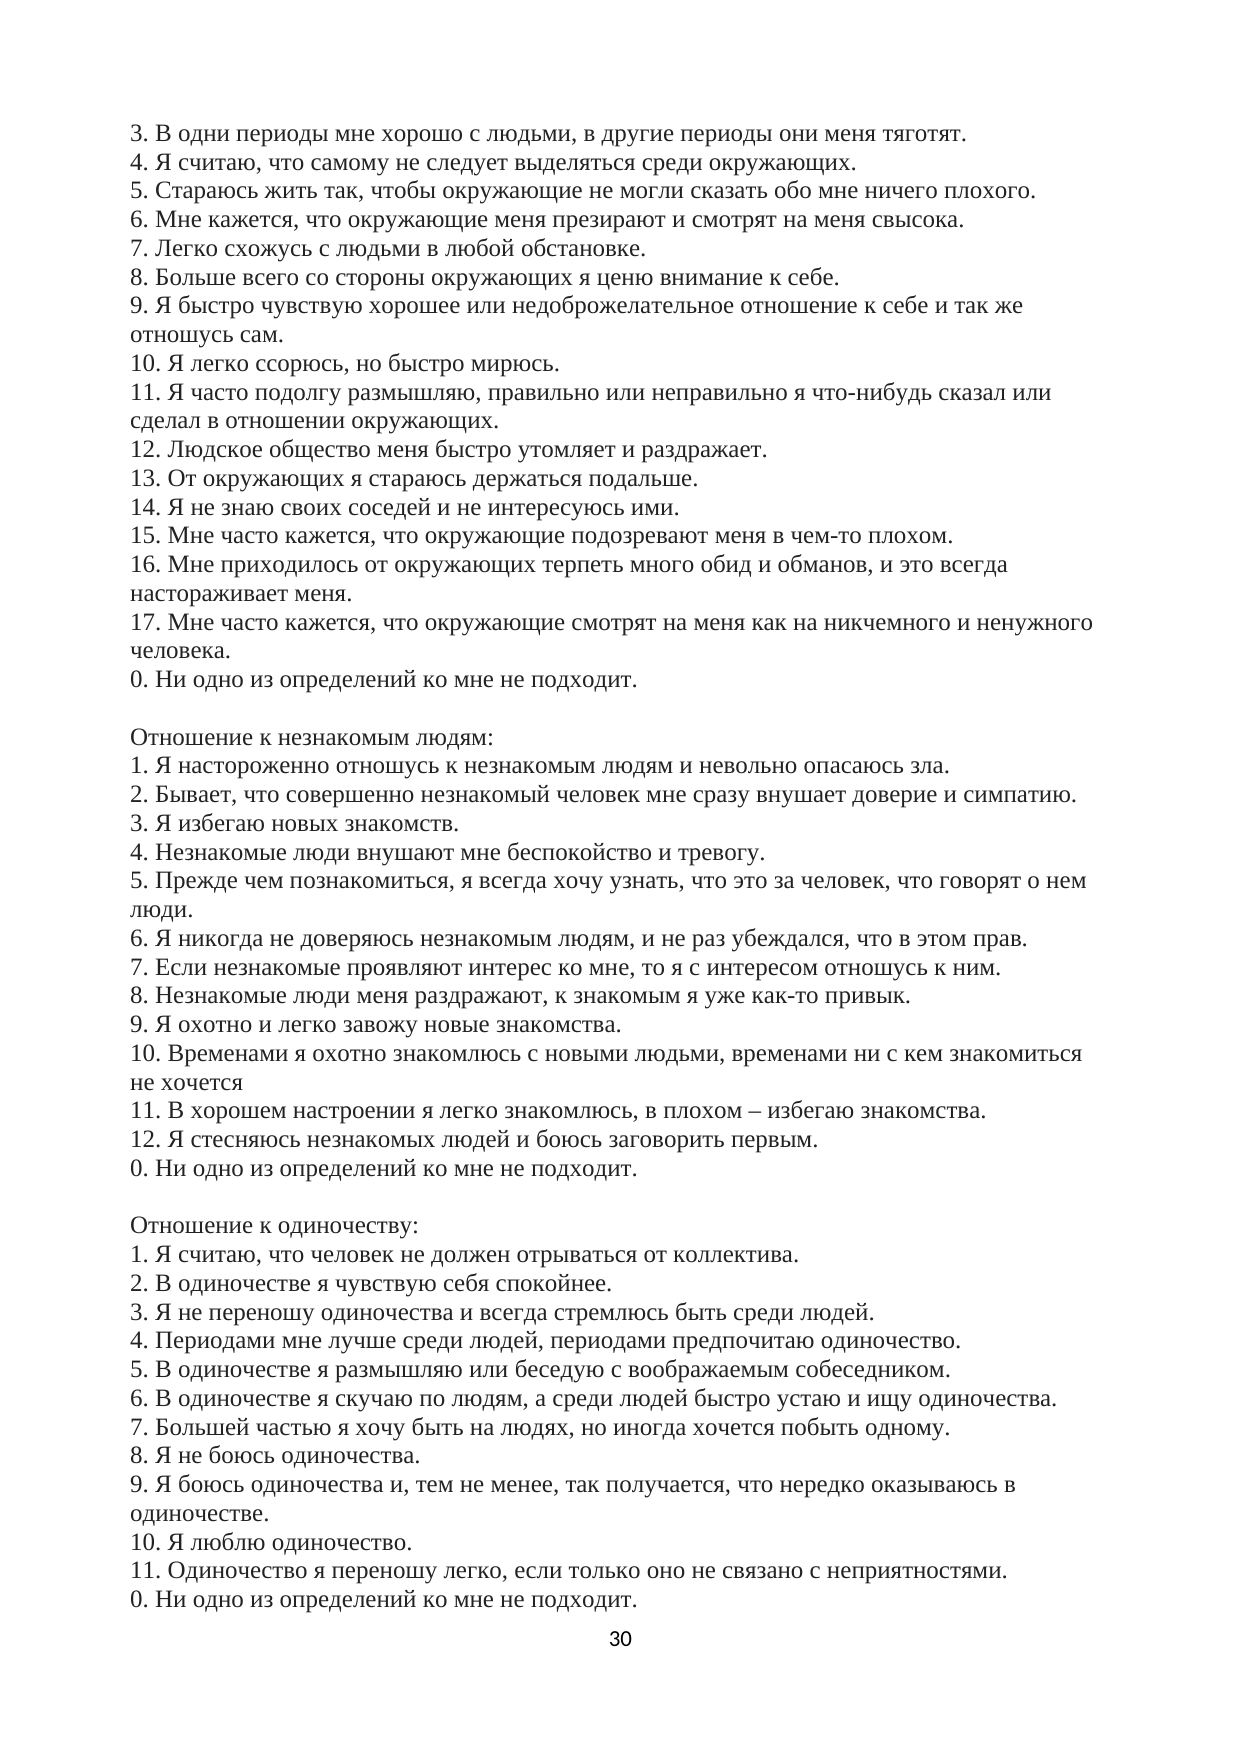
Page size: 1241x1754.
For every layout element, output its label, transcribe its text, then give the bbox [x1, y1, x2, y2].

text 3. Я избегаю новых знакомств. [130, 808, 1110, 837]
text 7. Легко схожусь с людьми в любой обстановке. [130, 233, 1110, 262]
text Отношение к одиночеству: [130, 1211, 1110, 1239]
text 11. Одиночество я переношу легко, если только оно не связано с неприятностями. [130, 1556, 1110, 1584]
text 6. Я никогда не доверяюсь незнакомым людям, и не раз убеждался, что в этом прав. [130, 923, 1110, 952]
text 0. Ни одно из определений ко мне не подходит. [130, 664, 1110, 693]
text Отношение к незнакомым людям: [130, 722, 1110, 751]
text 7. Большей частью я хочу быть на людях, но иногда хочется побыть одному. [130, 1412, 1110, 1441]
text 10. Временами я охотно знакомлюсь с новыми людьми, временами ни с кем знакомиться не хочется [130, 1038, 1110, 1096]
text 6. В одиночестве я скучаю по людям, а среди людей быстро устаю и ищу одиночества. [130, 1383, 1110, 1412]
text 17. Мне часто кажется, что окружающие смотрят на меня как на никчемного и ненужного человека. [130, 607, 1110, 664]
text 12. Я стесняюсь незнакомых людей и боюсь заговорить первым. [130, 1124, 1110, 1153]
text 8. Незнакомые люди меня раздражают, к знакомым я уже как-то привык. [130, 981, 1110, 1009]
text 0. Ни одно из определений ко мне не подходит. [130, 1584, 1110, 1613]
text 9. Я боюсь одиночества и, тем не менее, так получается, что нередко оказываюсь в одиночестве. [130, 1469, 1110, 1527]
text 6. Мне кажется, что окружающие меня презирают и смотрят на меня свысока. [130, 204, 1110, 233]
text 10. Я легко ссорюсь, но быстро мирюсь. [130, 348, 1110, 377]
text 5. Прежде чем познакомиться, я всегда хочу узнать, что это за человек, что говорят о нем люди. [130, 866, 1110, 923]
text 3. В одни периоды мне хорошо с людьми, в другие периоды они меня тяготят. [130, 118, 1110, 147]
text 5. Стараюсь жить так, чтобы окружающие не могли сказать обо мне ничего плохого. [130, 176, 1110, 204]
text 15. Мне часто кажется, что окружающие подозревают меня в чем-то плохом. [130, 521, 1110, 549]
text 3. Я не переношу одиночества и всегда стремлюсь быть среди людей. [130, 1297, 1110, 1326]
text 2. В одиночестве я чувствую себя спокойнее. [130, 1268, 1110, 1297]
text 13. От окружающих я стараюсь держаться подальше. [130, 463, 1110, 492]
text 4. Незнакомые люди внушают мне беспокойство и тревогу. [130, 837, 1110, 866]
text 9. Я охотно и легко завожу новые знакомства. [130, 1009, 1110, 1038]
text 7. Если незнакомые проявляют интерес ко мне, то я с интересом отношусь к ним. [130, 952, 1110, 981]
text 14. Я не знаю своих соседей и не интересуюсь ими. [130, 492, 1110, 521]
text 2. Бывает, что совершенно незнакомый человек мне сразу внушает доверие и симпатию. [130, 779, 1110, 808]
text 8. Я не боюсь одиночества. [130, 1441, 1110, 1469]
text 1. Я настороженно отношусь к незнакомым людям и невольно опасаюсь зла. [130, 751, 1110, 779]
text 9. Я быстро чувствую хорошее или недоброжелательное отношение к себе и так же отношусь сам. [130, 291, 1110, 348]
text 5. В одиночестве я размышляю или беседую с воображаемым собеседником. [130, 1354, 1110, 1383]
text 4. Периодами мне лучше среди людей, периодами предпочитаю одиночество. [130, 1326, 1110, 1354]
text 0. Ни одно из определений ко мне не подходит. [130, 1153, 1110, 1182]
text 4. Я считаю, что самому не следует выделяться среди окружающих. [130, 147, 1110, 176]
text 1. Я считаю, что человек не должен отрываться от коллектива. [130, 1239, 1110, 1268]
text 10. Я люблю одиночество. [130, 1527, 1110, 1556]
text 8. Больше всего со стороны окружающих я ценю внимание к себе. [130, 262, 1110, 291]
text 11. В хорошем настроении я легко знакомлюсь, в плохом – избегаю знакомства. [130, 1096, 1110, 1124]
text 12. Людское общество меня быстро утомляет и раздражает. [130, 434, 1110, 463]
text 16. Мне приходилось от окружающих терпеть много обид и обманов, и это всегда настораживает меня. [130, 549, 1110, 607]
text 11. Я часто подолгу размышляю, правильно или неправильно я что-нибудь сказал или сделал в отношении окружающих. [130, 377, 1110, 434]
